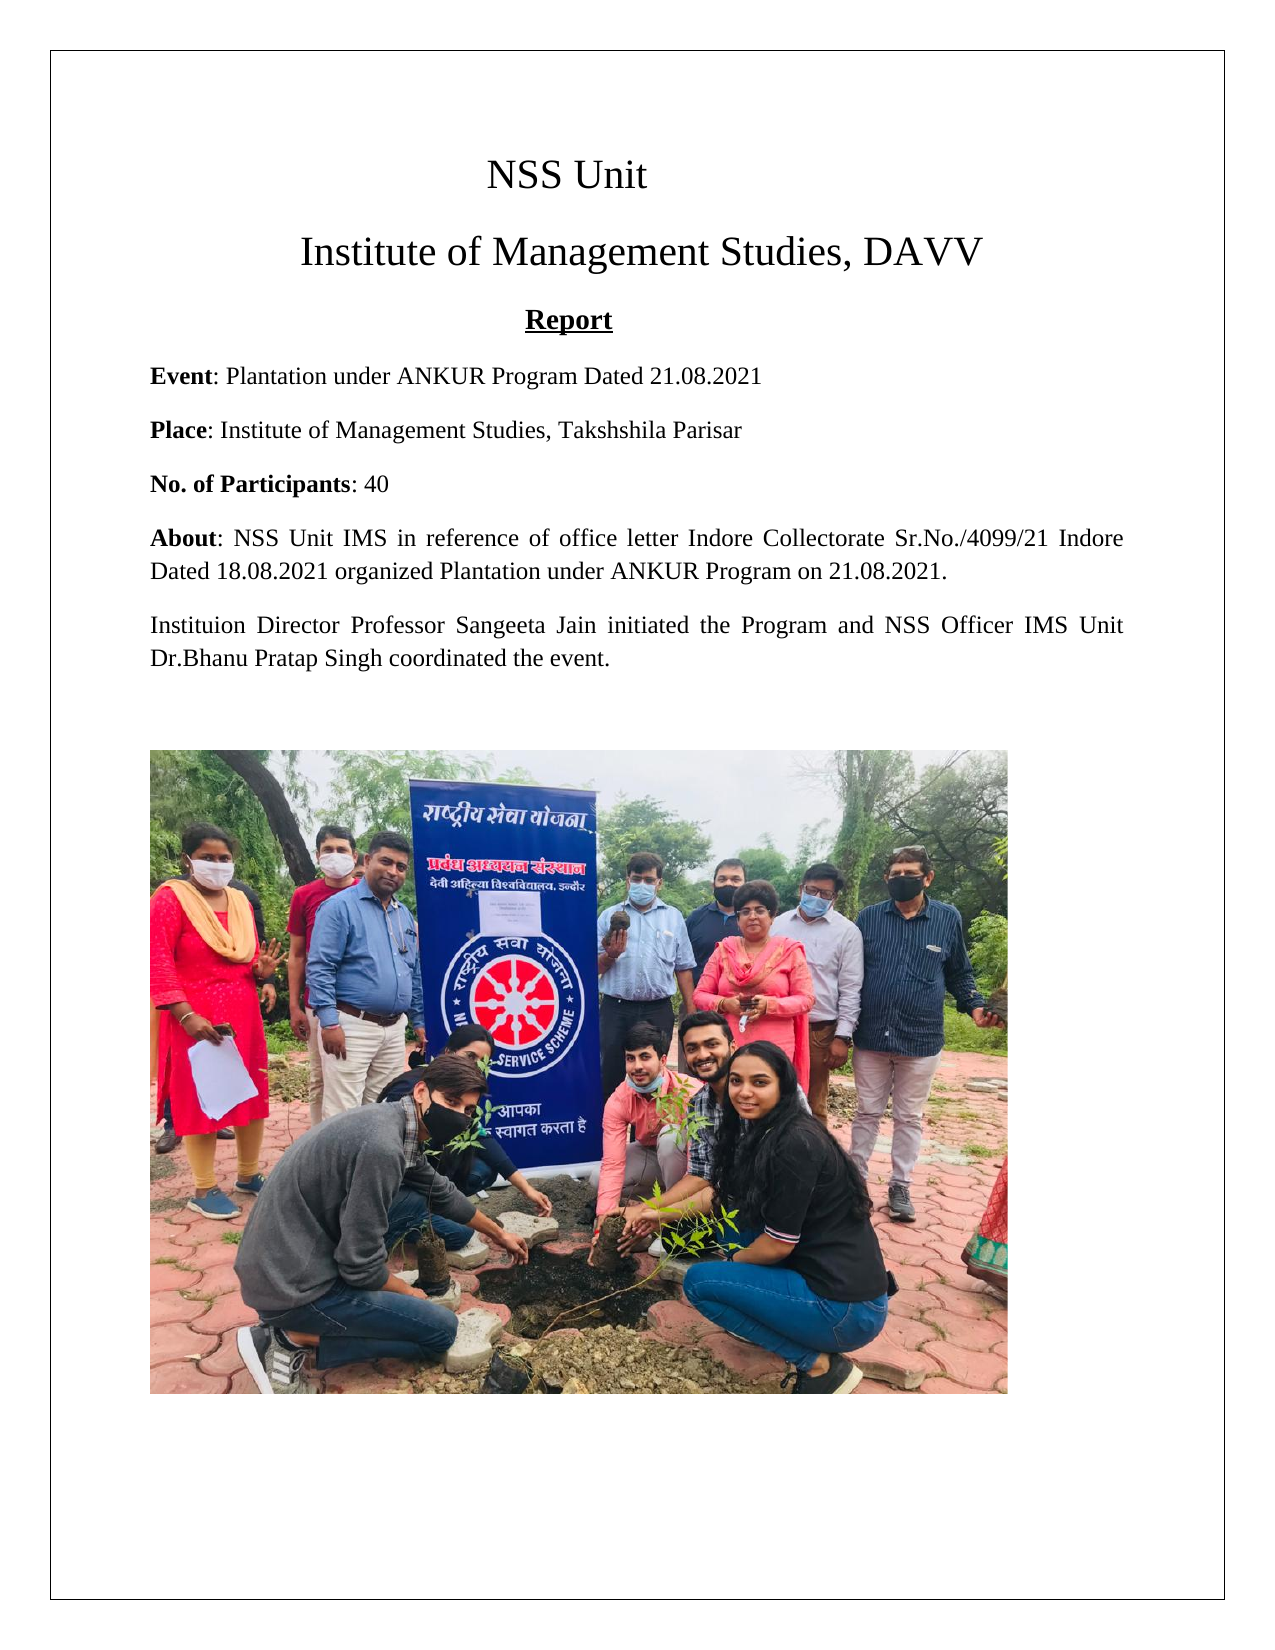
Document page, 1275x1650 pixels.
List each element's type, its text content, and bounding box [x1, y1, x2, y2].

text Instituion Director Professor Sangeeta Jain initiated the Program and NSS Officer IMS Unit Dr.Bhanu Pratap Singh coordinated the event. [150, 610, 1125, 671]
text About: NSS Unit IMS in reference of office letter Indore Collectorate Sr.No./4099/21 Indore Dated 18.08.2021 organized Plantation under ANKUR Program on 21.08.2021. [150, 523, 1125, 584]
text Institute of Management Studies, DAVV [225, 226, 1125, 274]
text No. of Participants: 40 [150, 469, 1125, 498]
text Place: Institute of Management Studies, Takshshila Parisar [150, 415, 1125, 444]
text Report [450, 302, 1125, 335]
text Event: Plantation under ANKUR Program Dated 21.08.2021 [150, 361, 1125, 390]
picture [150, 750, 1008, 1394]
text NSS Unit [375, 150, 1125, 198]
